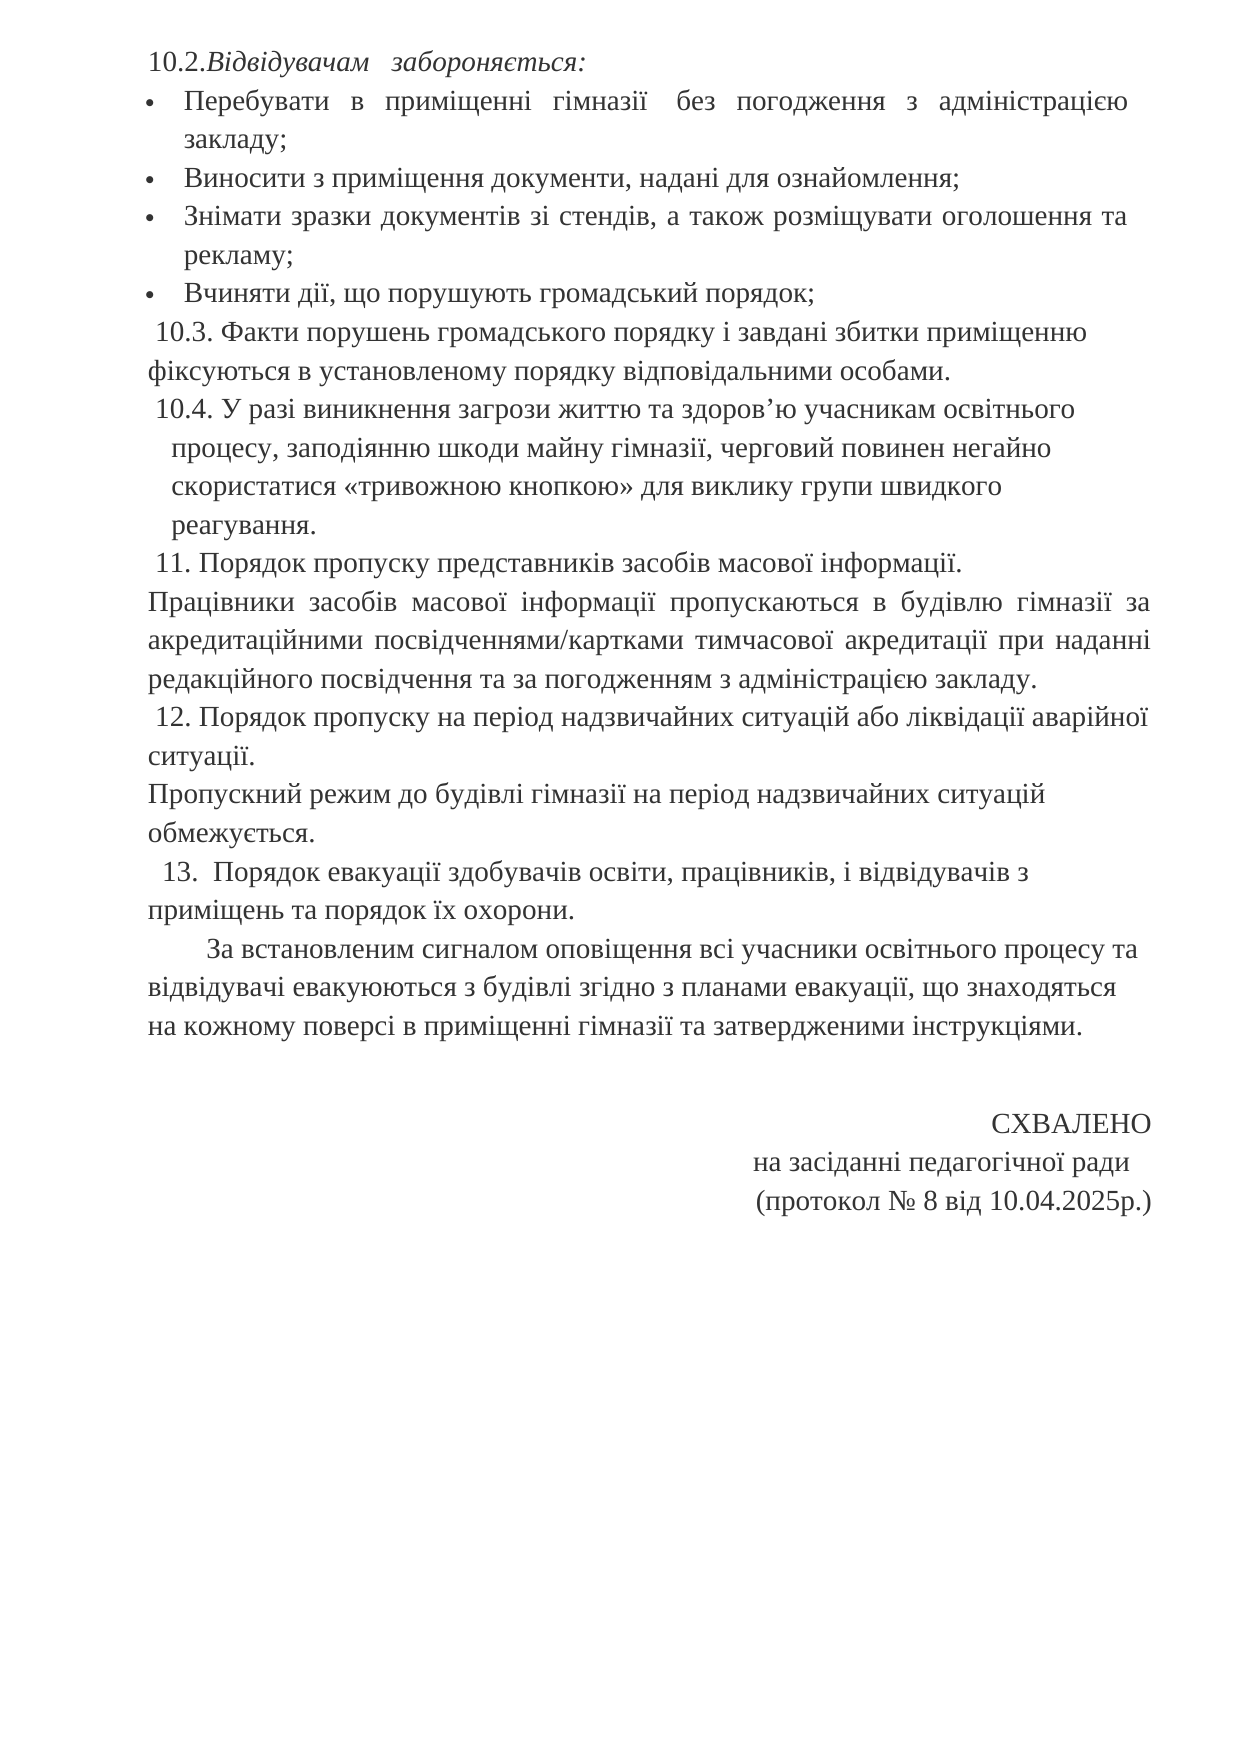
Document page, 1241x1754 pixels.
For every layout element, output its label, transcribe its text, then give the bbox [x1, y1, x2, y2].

list Виносити з приміщення документи, надані для ознайомлення; [146, 160, 1128, 193]
text на засіданні педагогічної ради [148, 1144, 1152, 1178]
text (протокол № 8 від 10.04.2025р.) [148, 1183, 1152, 1216]
list Вчиняти дії, що порушують громадський порядок; [146, 276, 1128, 309]
text 12. Порядок пропуску на період надзвичайних ситуацій або ліквідації аварійної ситуації. [148, 699, 1152, 772]
text 10.4. У разі виникнення загрози життю та здоров’ю учасникам освітнього процесу, заподіянню шкоди майну гімназії, черговий повинен негайно скористатися «тривожною кнопкою» для виклику групи швидкого реагування. [148, 391, 1128, 540]
text 10.3. Факти порушень громадського порядку і завдані збитки приміщенню фіксуються в установленому порядку відповідальними особами. [148, 314, 1128, 386]
list Перебувати в приміщенні гімназії без погодження з адміністрацією закладу; [146, 83, 1128, 155]
list Знімати зразки документів зі стендів, а також розміщувати оголошення та рекламу; [146, 198, 1128, 271]
text СХВАЛЕНО [148, 1106, 1152, 1139]
text Працівники засобів масової інформації пропускаються в будівлю гімназії за акредитаційними посвідченнями/картками тимчасової акредитації при наданні редакційного посвідчення та за погодженням з адміністрацією закладу. [148, 584, 1152, 694]
text 13. Порядок евакуації здобувачів освіти, працівників, і відвідувачів з приміщень та порядок їх охорони. [118, 854, 1152, 926]
text За встановленим сигналом оповіщення всі учасники освітнього процесу та відвідувачі евакуюються з будівлі згідно з планами евакуації, що знаходяться на кожному поверсі в приміщенні гімназії та затвердженими інструкціями. [148, 931, 1152, 1041]
text 10.2.Відвідувачам забороняється: [148, 44, 1128, 78]
text Пропускний режим до будівлі гімназії на період надзвичайних ситуацій обмежується. [148, 777, 1152, 849]
text 11. Порядок пропуску представників засобів масової інформації. [133, 545, 1152, 579]
